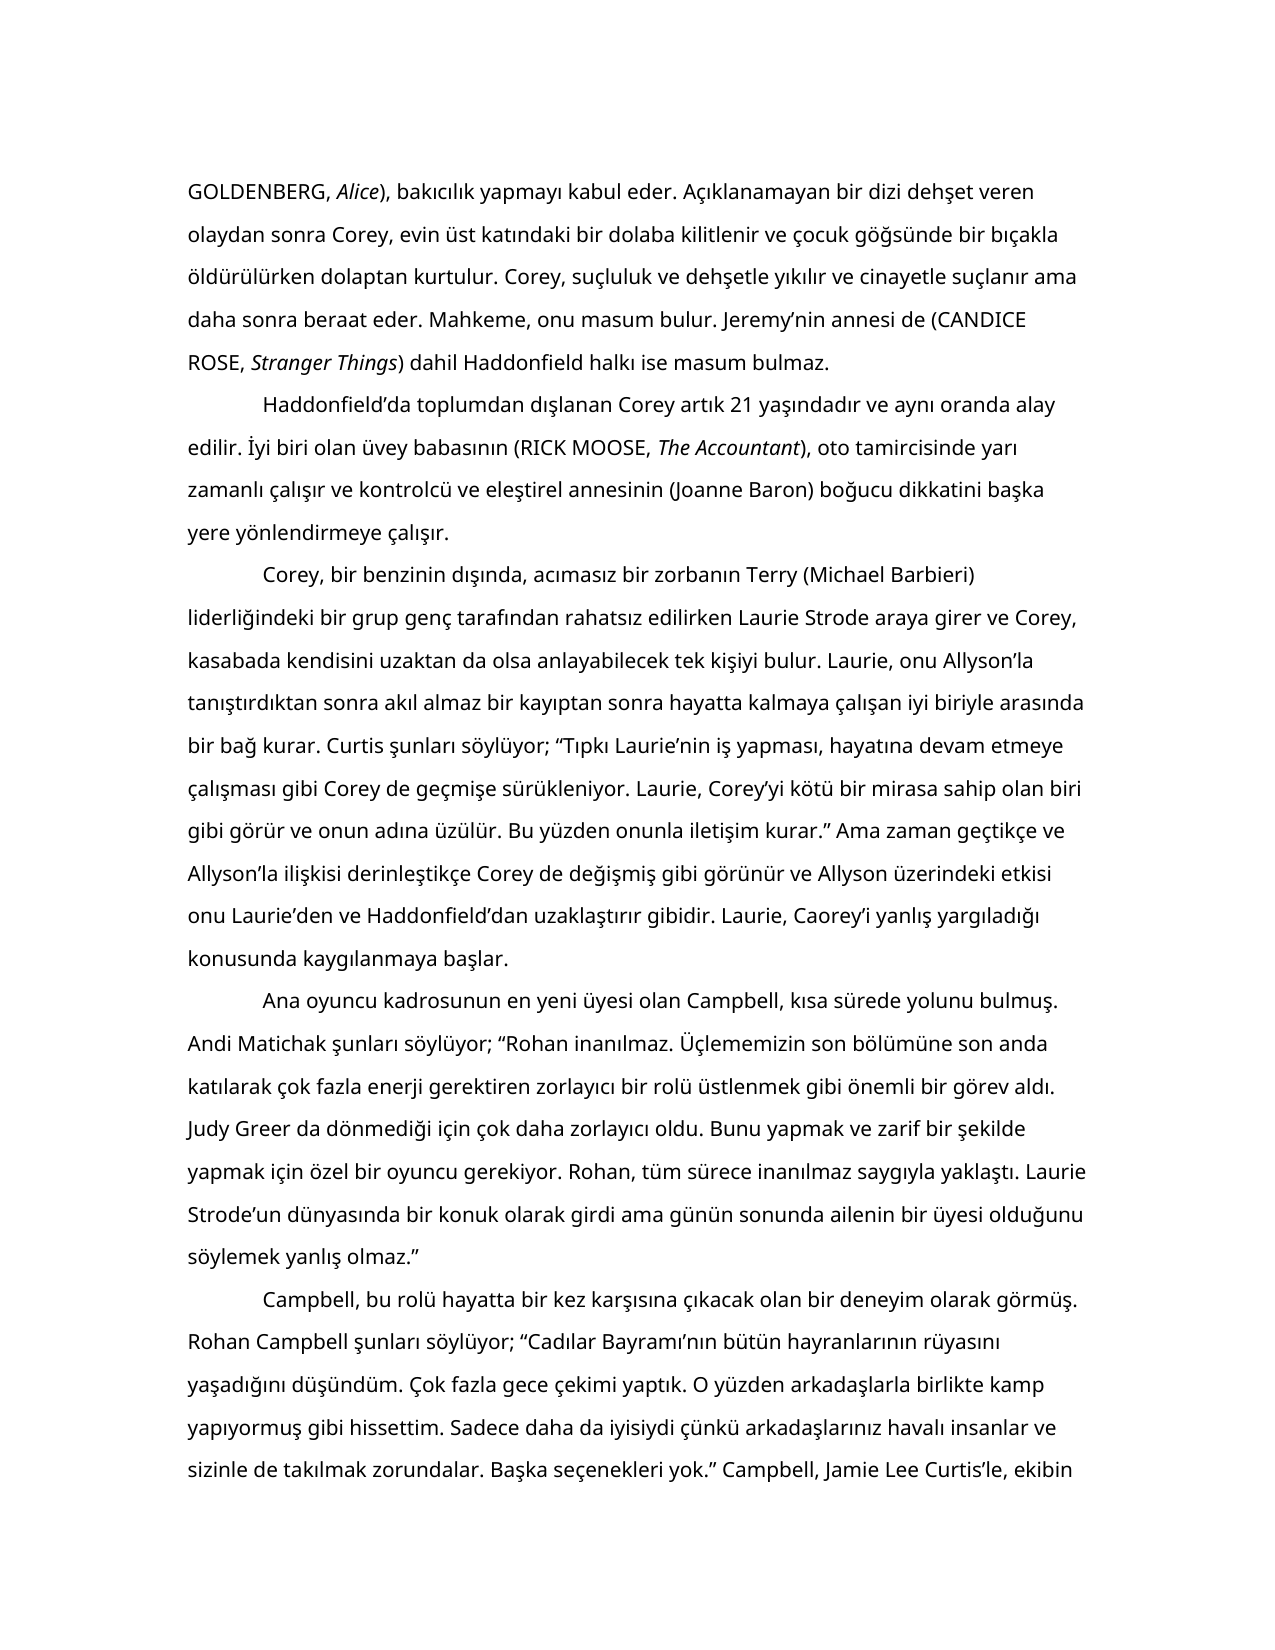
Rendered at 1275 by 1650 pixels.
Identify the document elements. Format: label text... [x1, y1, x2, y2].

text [187, 1285, 1087, 1484]
text Ana oyuncu kadrosunun en yeni üyesi olan Campbell, kısa sürede yolunu bulmuş. Andi Matichak şunları söylüyor; “Rohan inanılmaz. Üçlememizin son bölümüne son anda katılarak çok fazla enerji gerektiren zorlayıcı bir rolü üstlenmek gibi önemli bir görev aldı. Judy Greer da dönmediği için çok daha zorlayıcı oldu. Bunu yapmak ve zarif bir şekilde yapmak için özel bir oyuncu gerekiyor. Rohan, tüm sürece inanılmaz saygıyla yaklaştı. Laurie Strode’un dünyasında bir konuk olarak girdi ama günün sonunda ailenin bir üyesi olduğunu söylemek yanlış olmaz.” [187, 987, 1087, 1271]
text Haddonfield’da toplumdan dışlanan Corey artık 21 yaşındadır ve aynı oranda alay edilir. İyi biri olan üvey babasının (RICK MOOSE, The Accountant), oto tamircisinde yarı zamanlı çalışır ve kontrolcü ve eleştirel annesinin (Joanne Baron) boğucu dikkatini başka yere yönlendirmeye çalışır. [187, 390, 1087, 546]
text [187, 177, 1087, 376]
text Corey, bir benzinin dışında, acımasız bir zorbanın Terry (Michael Barbieri) liderliğindeki bir grup genç tarafından rahatsız edilirken Laurie Strode araya girer ve Corey, kasabada kendisini uzaktan da olsa anlayabilecek tek kişiyi bulur. Laurie, onu Allyson’la tanıştırdıktan sonra akıl almaz bir kayıptan sonra hayatta kalmaya çalışan iyi biriyle arasında bir bağ kurar. Curtis şunları söylüyor; “Tıpkı Laurie’nin iş yapması, hayatına devam etmeye çalışması gibi Corey de geçmişe sürükleniyor. Laurie, Corey’yi kötü bir mirasa sahip olan biri gibi görür ve onun adına üzülür. Bu yüzden onunla iletişim kurar.” Ama zaman geçtikçe ve Allyson’la ilişkisi derinleştikçe Corey de değişmiş gibi görünür ve Allyson üzerindeki etkisi onu Laurie’den ve Haddonfield’dan uzaklaştırır gibidir. Laurie, Caorey’i yanlış yargıladığı konusunda kaygılanmaya başlar. [187, 561, 1087, 972]
